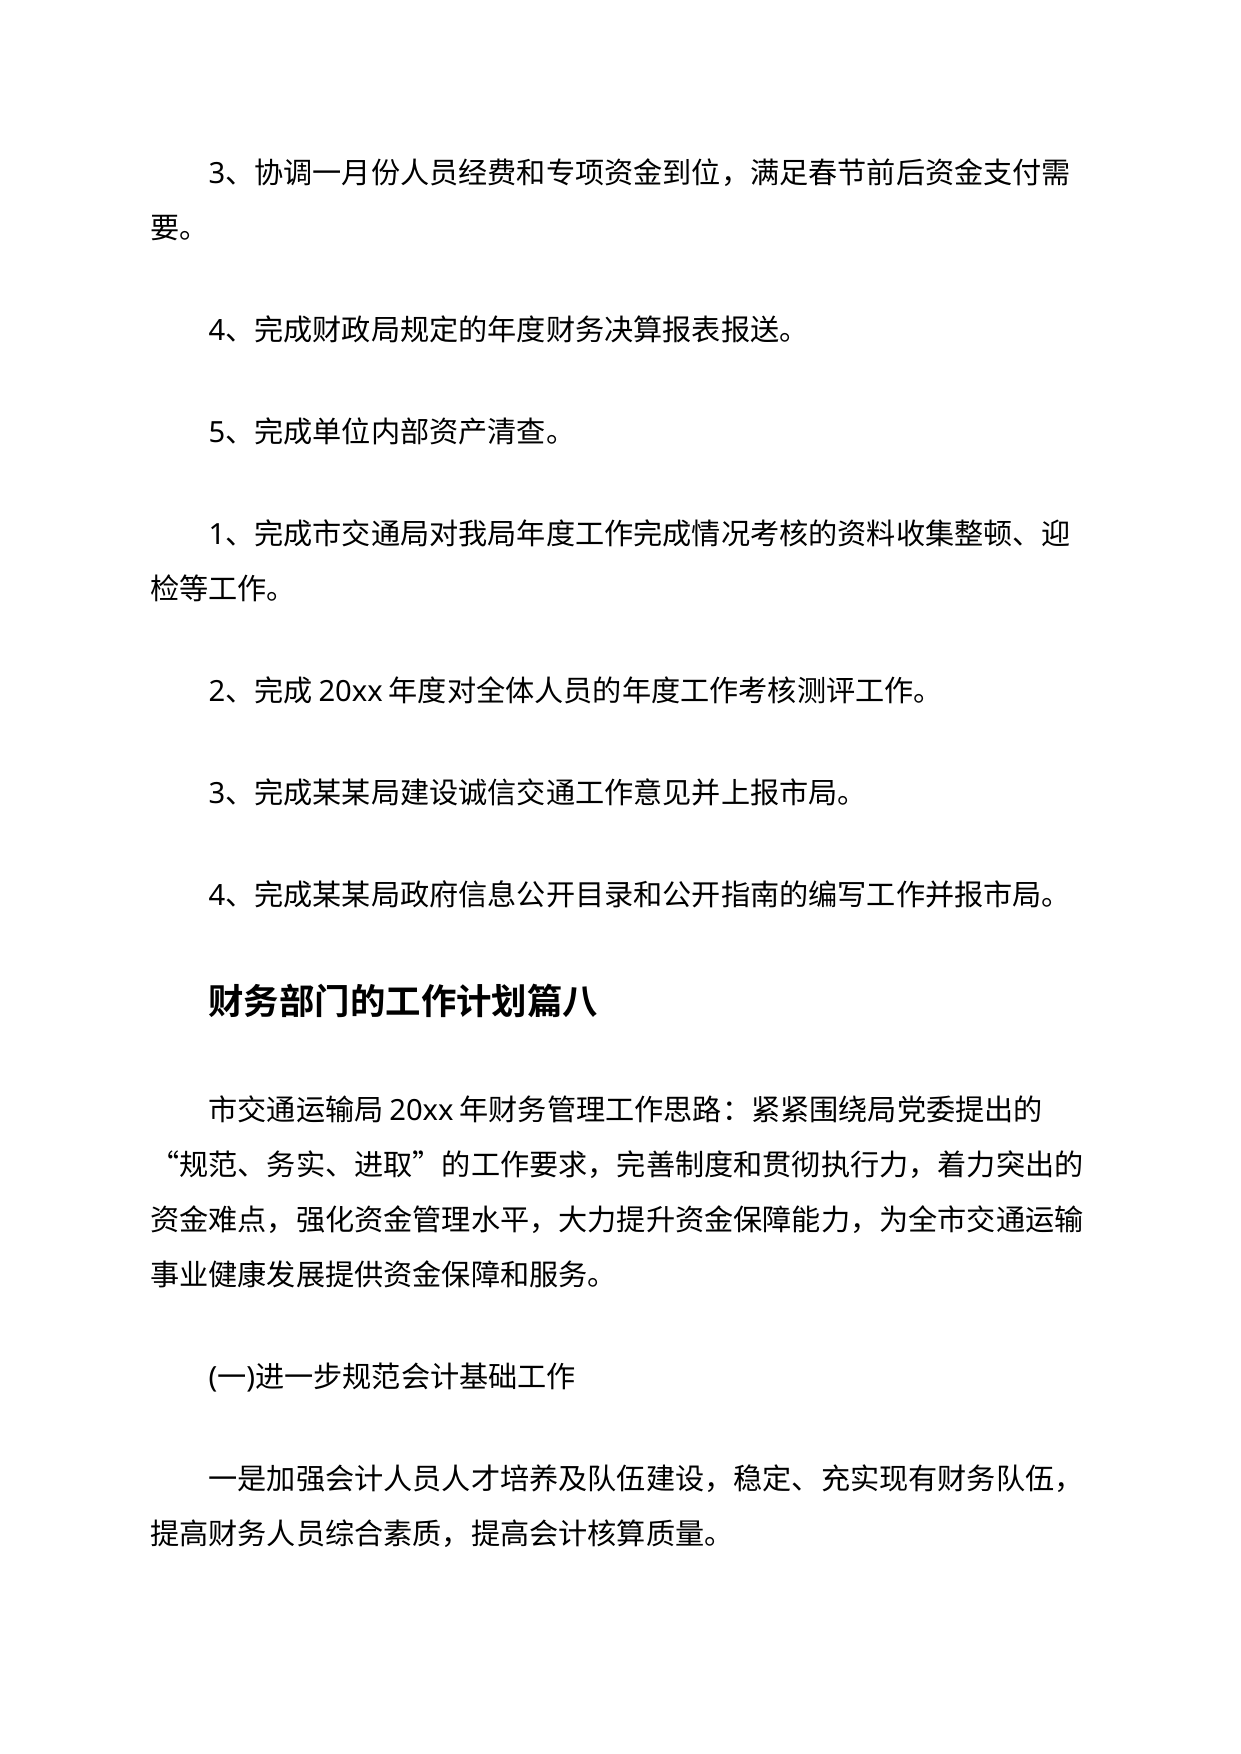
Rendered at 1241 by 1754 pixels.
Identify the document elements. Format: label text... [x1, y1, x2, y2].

text 财务部门的工作计划篇八 [150, 973, 1090, 1025]
text 4、完成财政局规定的年度财务决算报表报送。 [150, 307, 1090, 349]
text 3、完成某某局建设诚信交通工作意见并上报市局。 [150, 769, 1090, 812]
text 2、完成20xx年度对全体人员的年度工作考核测评工作。 [150, 667, 1090, 710]
text 一是加强会计人员人才培养及队伍建设，稳定、充实现有财务队伍，提高财务人员综合素质，提高会计核算质量。 [150, 1455, 1090, 1553]
text (一)进一步规范会计基础工作 [150, 1353, 1090, 1396]
text 1、完成市交通局对我局年度工作完成情况考核的资料收集整顿、迎检等工作。 [150, 511, 1090, 608]
text 3、协调一月份人员经费和专项资金到位，满足春节前后资金支付需要。 [150, 150, 1090, 247]
text 4、完成某某局政府信息公开目录和公开指南的编写工作并报市局。 [150, 871, 1090, 914]
text 5、完成单位内部资产清查。 [150, 409, 1090, 451]
text 市交通运输局20xx年财务管理工作思路：紧紧围绕局党委提出的“规范、务实、进取”的工作要求，完善制度和贯彻执行力，着力突出的资金难点，强化资金管理水平，大力提升资金保障能力，为全市交通运输事业健康发展提供资金保障和服务。 [150, 1087, 1090, 1294]
